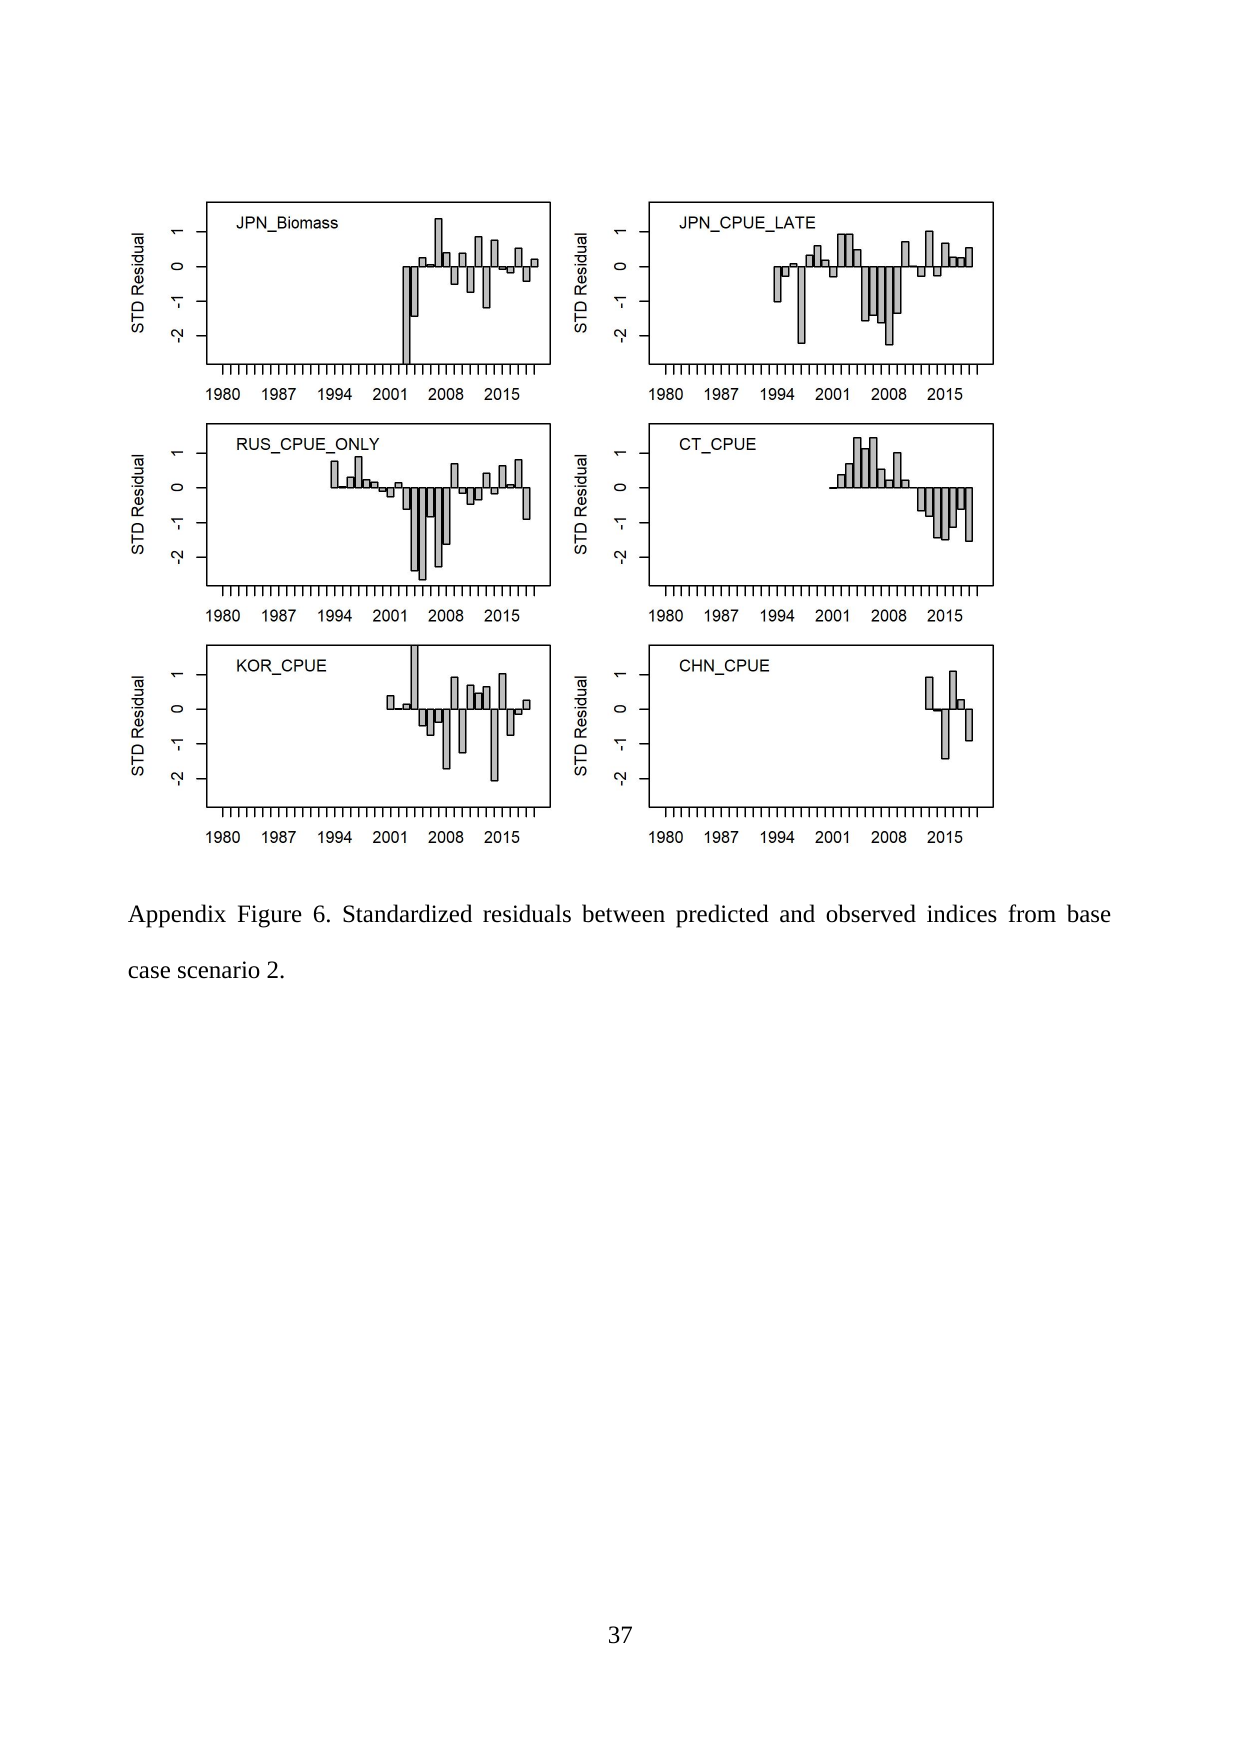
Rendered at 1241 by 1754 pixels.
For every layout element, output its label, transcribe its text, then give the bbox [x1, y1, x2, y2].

picture [127, 182, 1013, 863]
text Appendix Figure 6. Standardized residuals between predicted and observed indices from base case scenario 2. [128, 895, 1113, 988]
